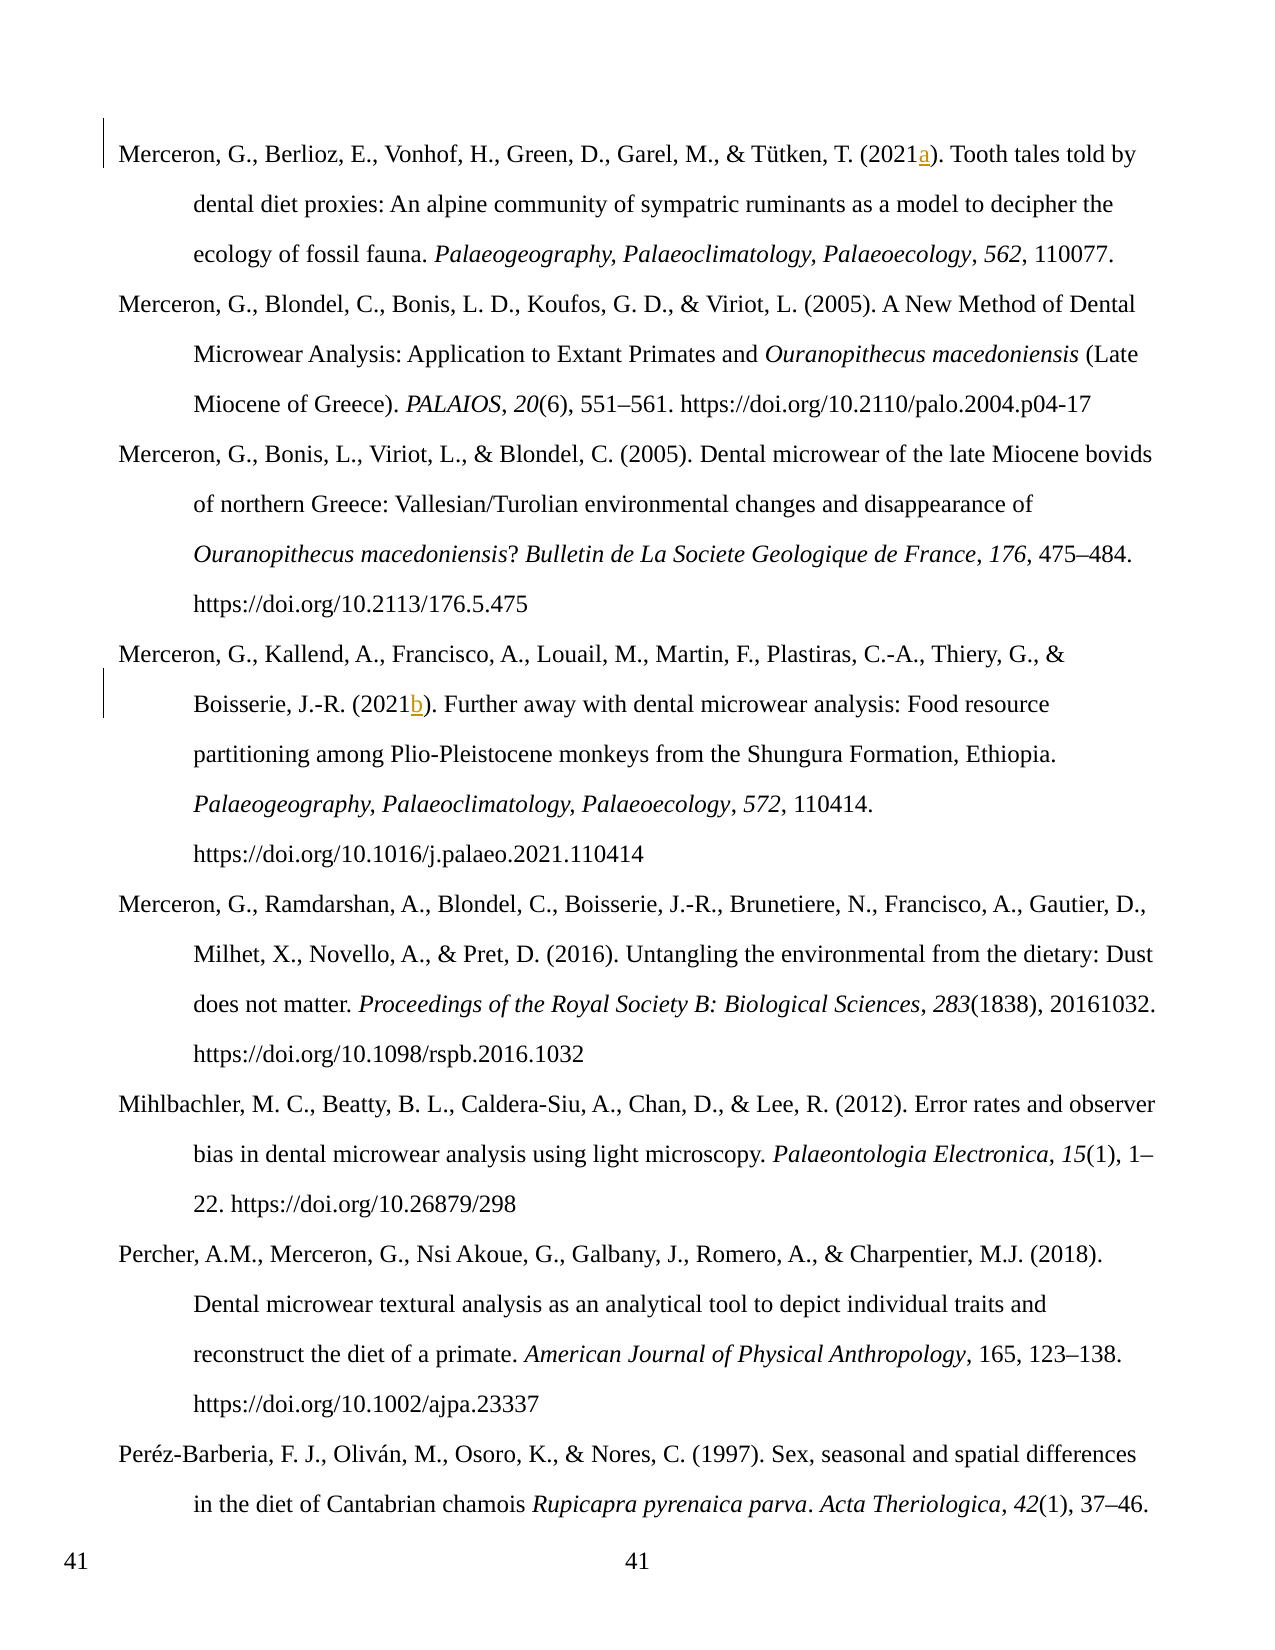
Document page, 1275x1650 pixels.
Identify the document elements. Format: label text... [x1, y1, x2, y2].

text Mihlbachler, M. C., Beatty, B. L., Caldera-Siu, A., Chan, D., & Lee, R. (2012). Error rates and observer bias in dental microwear analysis using light microscopy. Palaeontologia Electronica, 15(1), 1–22. https://doi.org/10.26879/298 [118, 1068, 1157, 1218]
text Percher, A.M., Merceron, G., Nsi Akoue, G., Galbany, J., Romero, A., & Charpentier, M.J. (2018). Dental microwear textural analysis as an analytical tool to depict individual traits and reconstruct the diet of a primate. American Journal of Physical Anthropology, 165, 123–138. https://doi.org/10.1002/ajpa.23337 [118, 1218, 1157, 1418]
text Merceron, G., Ramdarshan, A., Blondel, C., Boisserie, J.-R., Brunetiere, N., Francisco, A., Gautier, D., Milhet, X., Novello, A., & Pret, D. (2016). Untangling the environmental from the dietary: Dust does not matter. Proceedings of the Royal Society B: Biological Sciences, 283(1838), 20161032. https://doi.org/10.1098/rspb.2016.1032 [118, 868, 1157, 1068]
text Peréz-Barberia, F. J., Oliván, M., Osoro, K., & Nores, C. (1997). Sex, seasonal and spatial differences in the diet of Cantabrian chamois Rupicapra pyrenaica parva. Acta Theriologica, 42(1), 37–46. [118, 1418, 1157, 1518]
text Merceron, G., Bonis, L., Viriot, L., & Blondel, C. (2005). Dental microwear of the late Miocene bovids of northern Greece: Vallesian/Turolian environmental changes and disappearance of Ouranopithecus macedoniensis? Bulletin de La Societe Geologique de France, 176, 475–484. https://doi.org/10.2113/176.5.475 [118, 418, 1157, 618]
text Merceron, G., Kallend, A., Francisco, A., Louail, M., Martin, F., Plastiras, C.-A., Thiery, G., & Boisserie, J.-R. (2021). Further away with dental microwear analysis: Food resource partitioning among Plio-Pleistocene monkeys from the Shungura Formation, Ethiopia. Palaeogeography, Palaeoclimatology, Palaeoecology, 572, 110414. https://doi.org/10.1016/j.palaeo.2021.110414 [118, 618, 1157, 868]
text Merceron, G., Berlioz, E., Vonhof, H., Green, D., Garel, M., & Tütken, T. (2021). Tooth tales told by dental diet proxies: An alpine community of sympatric ruminants as a model to decipher the ecology of fossil fauna. Palaeogeography, Palaeoclimatology, Palaeoecology, 562, 110077. [118, 118, 1157, 268]
text Merceron, G., Blondel, C., Bonis, L. D., Koufos, G. D., & Viriot, L. (2005). A New Method of Dental Microwear Analysis: Application to Extant Primates and Ouranopithecus macedoniensis (Late Miocene of Greece). PALAIOS, 20(6), 551–561. https://doi.org/10.2110/palo.2004.p04-17 [118, 268, 1157, 418]
